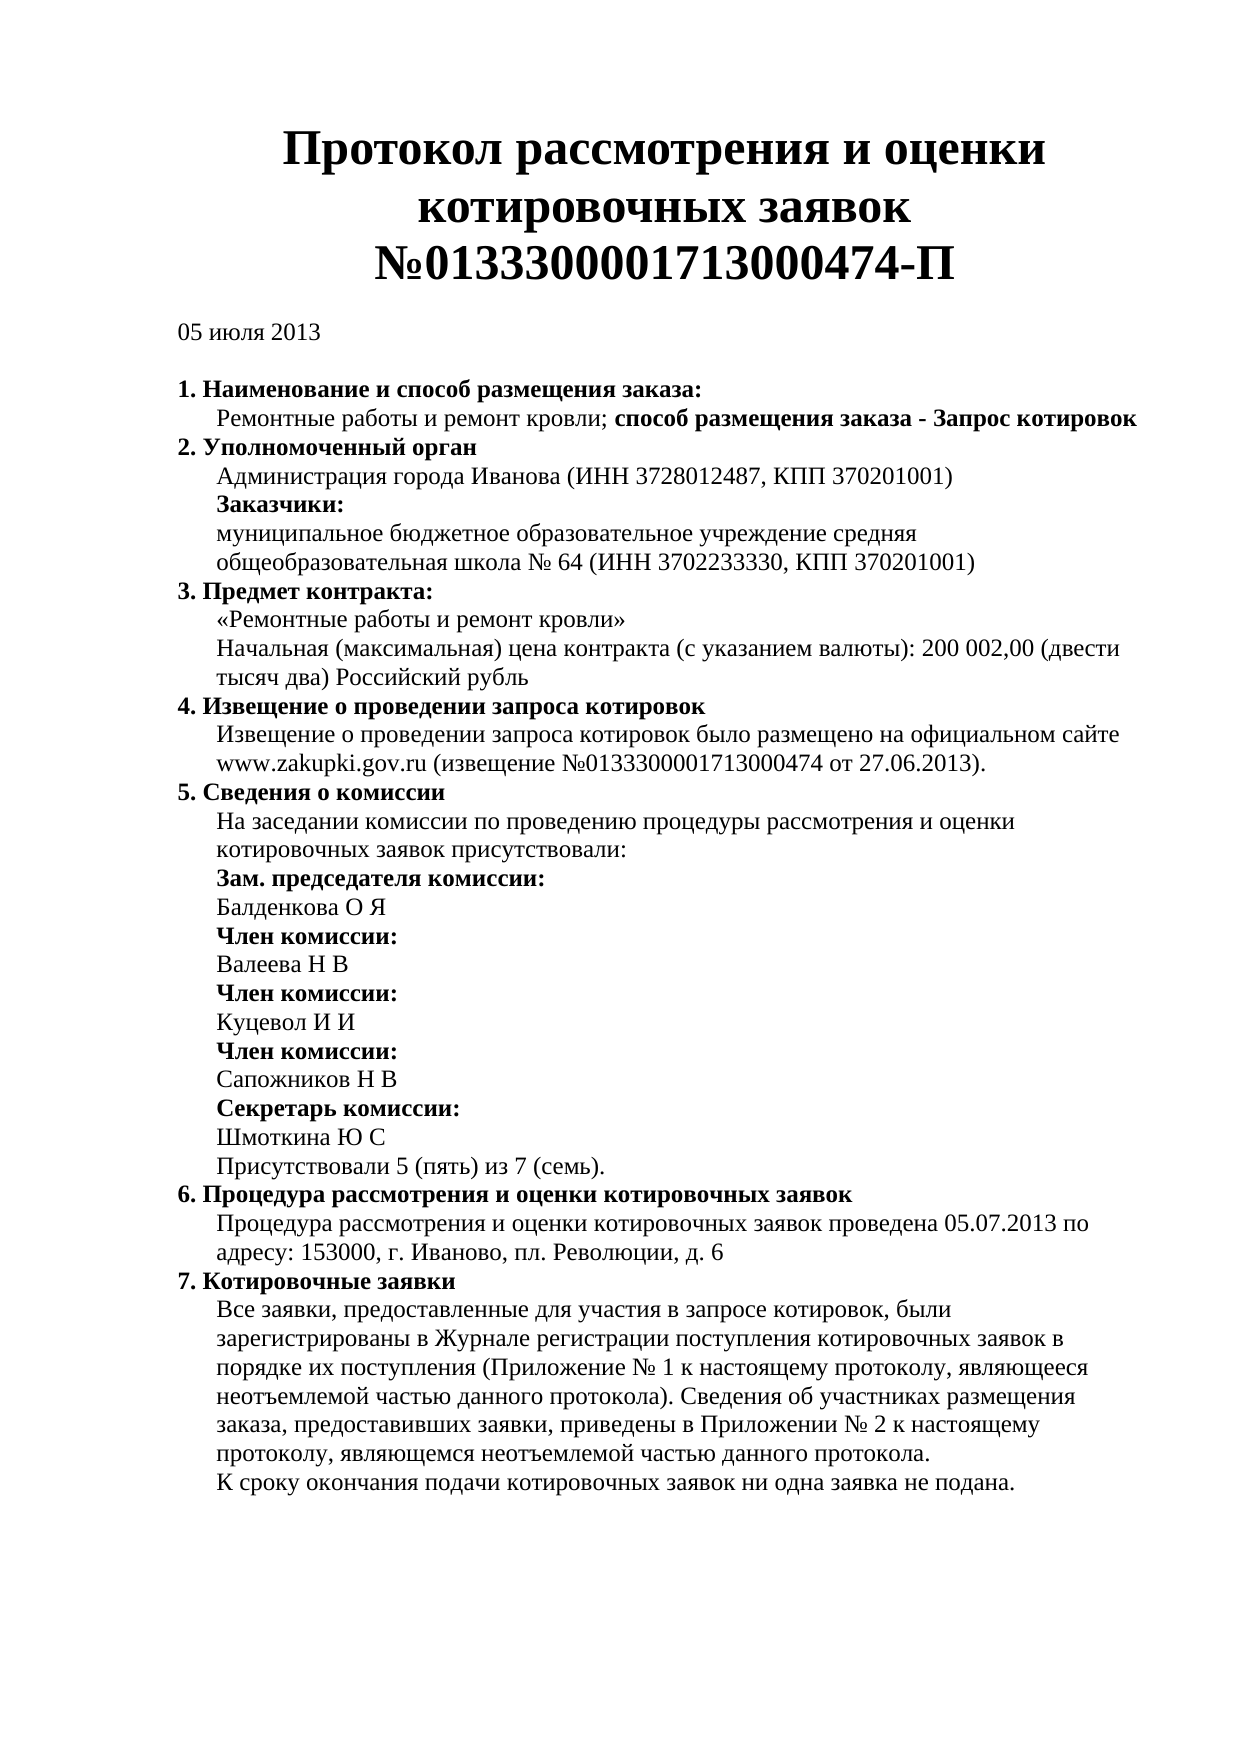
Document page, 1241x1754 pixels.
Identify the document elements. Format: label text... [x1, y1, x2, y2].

subtitle 2. Уполномоченный орган [177, 432, 1152, 461]
text Секретарь комиссии: Шмоткина Ю С [216, 1093, 1152, 1151]
text «Ремонтные работы и ремонт кровли» Начальная (максимальная) цена контракта (с указанием валюты): 200 002,00 (двести тысяч два) Российский рубль [216, 604, 1152, 691]
text муниципальное бюджетное образовательное учреждение средняя общеобразовательная школа № 64 (ИНН 3702233330, КПП 370201001) [216, 518, 1152, 576]
text Все заявки, предоставленные для участия в запросе котировок, были зарегистрированы в Журнале регистрации поступления котировочных заявок в порядке их поступления (Приложение № 1 к настоящему протоколу, являющееся неотъемлемой частью данного протокола). Сведения об участниках размещения заказа, предоставивших заявки, приведены в Приложении № 2 к настоящему протоколу, являющемся неотъемлемой частью данного протокола. [216, 1294, 1152, 1467]
text Ремонтные работы и ремонт кровли; способ размещения заказа - Запрос котировок [216, 403, 1152, 432]
subtitle 5. Сведения о комиссии [177, 777, 1152, 806]
text Член комиссии: Валеева Н В [216, 921, 1152, 978]
text Зам. председателя комиссии: Балденкова О Я [216, 863, 1152, 921]
text Извещение о проведении запроса котировок было размещено на официальном сайте www.zakupki.gov.ru (извещение №0133300001713000474 от 27.06.2013). [216, 719, 1152, 777]
subtitle 3. Предмет контракта: [177, 576, 1152, 604]
subtitle 1. Наименование и способ размещения заказа: [177, 374, 1152, 403]
subtitle 6. Процедура рассмотрения и оценки котировочных заявок [177, 1179, 1152, 1208]
text Присутствовали 5 (пять) из 7 (семь). [216, 1151, 1152, 1179]
text Процедура рассмотрения и оценки котировочных заявок проведена 05.07.2013 по адресу: 153000, г. Иваново, пл. Революции, д. 6 [216, 1208, 1152, 1266]
text На заседании комиссии по проведению процедуры рассмотрения и оценки котировочных заявок присутствовали: [216, 806, 1152, 863]
subtitle 7. Котировочные заявки [177, 1266, 1152, 1294]
text Администрация города Иванова (ИНН 3728012487, КПП 370201001) [216, 461, 1152, 489]
text Член комиссии: Куцевол И И [216, 978, 1152, 1036]
subtitle 4. Извещение о проведении запроса котировок [177, 691, 1152, 719]
text Член комиссии: Сапожников Н В [216, 1036, 1152, 1093]
text 05 июля 2013 [177, 291, 1152, 346]
text Заказчики: [216, 489, 1152, 518]
text Протокол рассмотрения и оценки котировочных заявок №0133300001713000474-П [177, 118, 1152, 291]
text К сроку окончания подачи котировочных заявок ни одна заявка не подана. [216, 1467, 1152, 1496]
